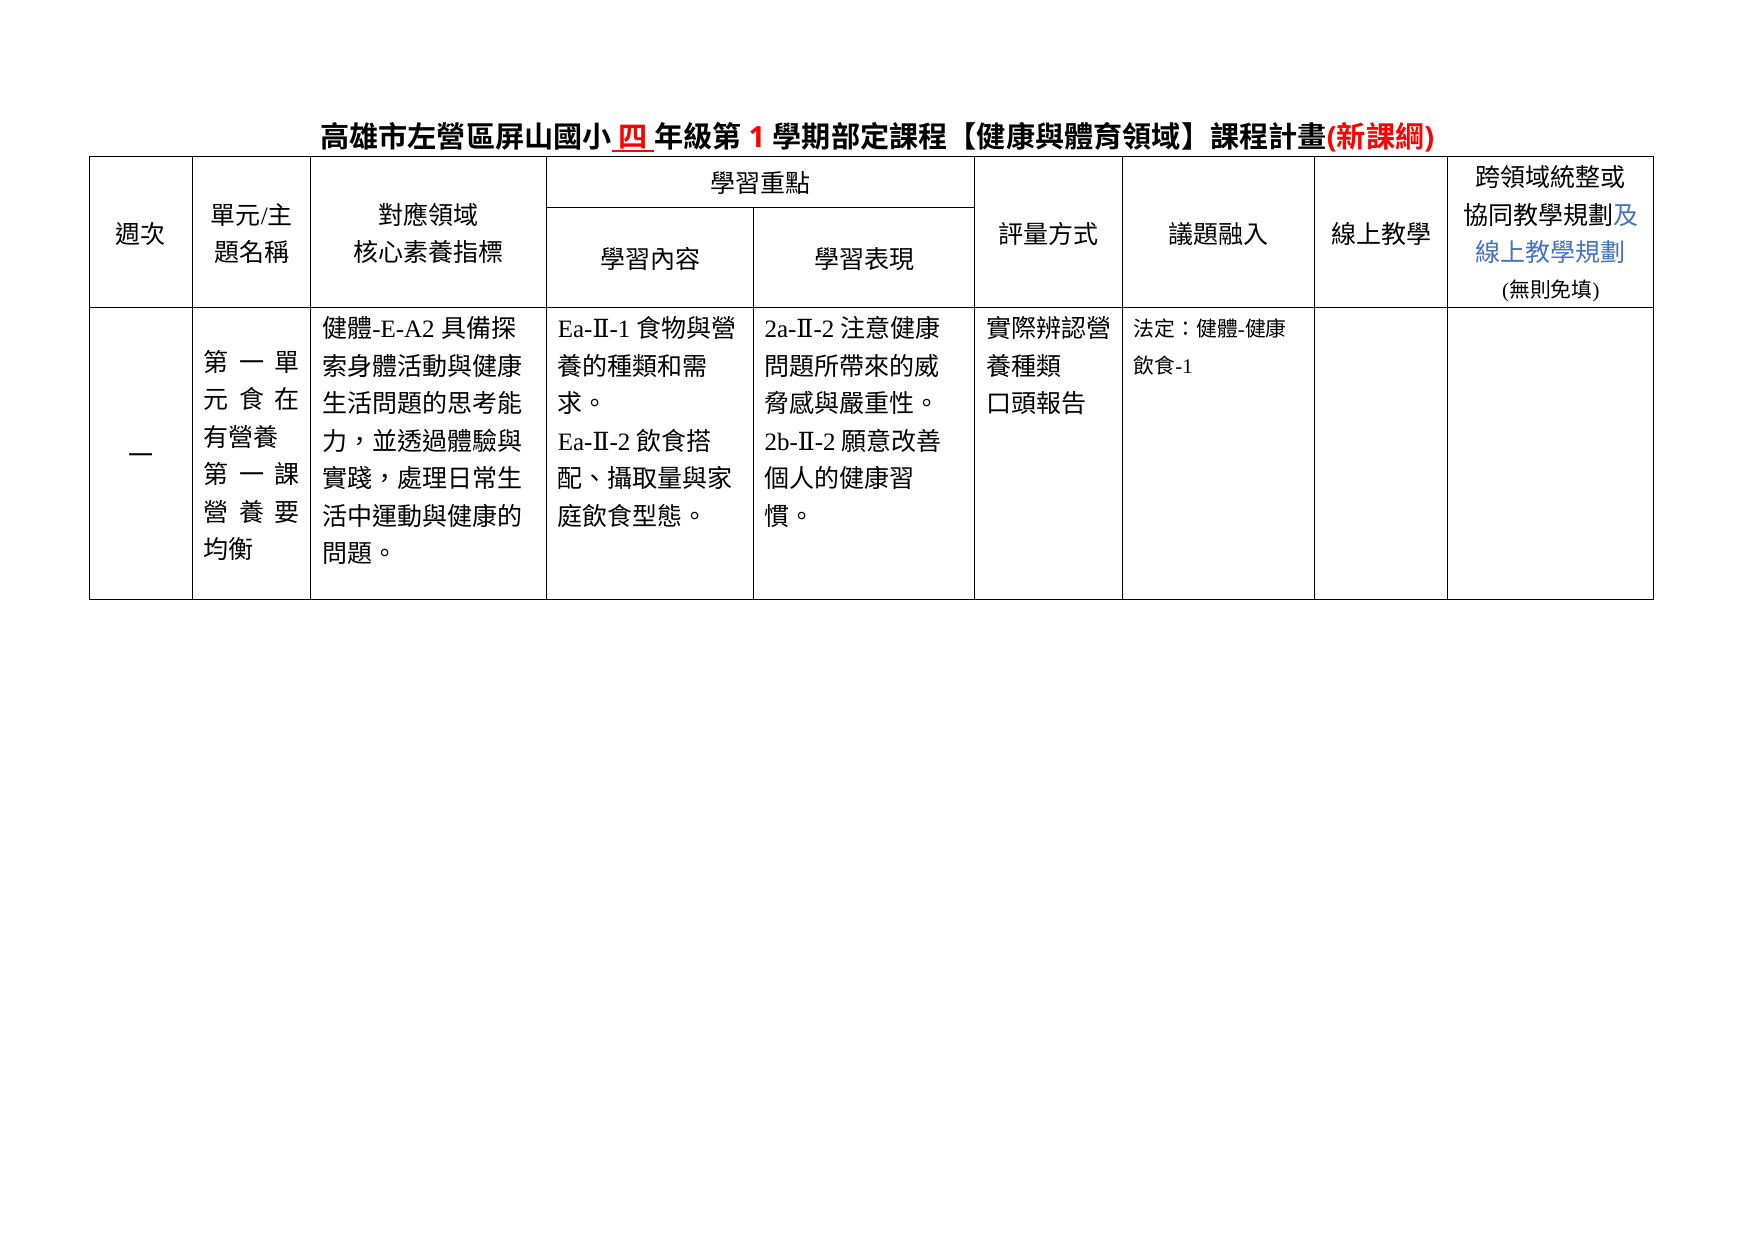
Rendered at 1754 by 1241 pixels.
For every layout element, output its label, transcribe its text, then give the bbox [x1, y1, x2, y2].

table_cell Ea-Ⅱ-1 食物與營養的種類和需求。 Ea-Ⅱ-2 飲食搭配、攝取量與家庭飲食型態。 [547, 308, 753, 599]
table_cell 健體-E-A2 具備探索身體活動與健康生活問題的思考能力，並透過體驗與實踐，處理日常生活中運動與健康的問題。 [311, 308, 546, 599]
table_cell 學習內容 [547, 208, 753, 307]
table_header 對應領域 核心素養指標 [311, 157, 546, 307]
table_cell [1315, 308, 1447, 599]
table_cell 第一單元食在有營養 第一課營養要均衡 [193, 308, 310, 599]
table_cell 學習表現 [754, 208, 974, 307]
table_cell 實際辨認營養種類 口頭報告 [975, 308, 1122, 599]
table_header 單元/主題名稱 [193, 157, 310, 307]
table_cell 法定：健體-健康飲食-1 [1123, 308, 1314, 599]
table_cell 2a-Ⅱ-2 注意健康問題所帶來的威脅感與嚴重性。 2b-Ⅱ-2 願意改善個人的健康習慣。 [754, 308, 974, 599]
table_cell [1448, 308, 1653, 599]
table_cell 一 [90, 308, 192, 599]
table_header 週次 [90, 157, 192, 307]
table_header 議題融入 [1123, 157, 1314, 307]
text 高雄市左營區屏山國小 四 年級第 1 學期部定課程【健康與體育領域】課程計畫(新課綱) [89, 114, 1665, 156]
table_header 跨領域統整或 協同教學規劃及線上教學規劃 (無則免填) [1448, 157, 1653, 307]
table_header 學習重點 [547, 157, 974, 207]
table_header 評量方式 [975, 157, 1122, 307]
table_header 線上教學 [1315, 157, 1447, 307]
